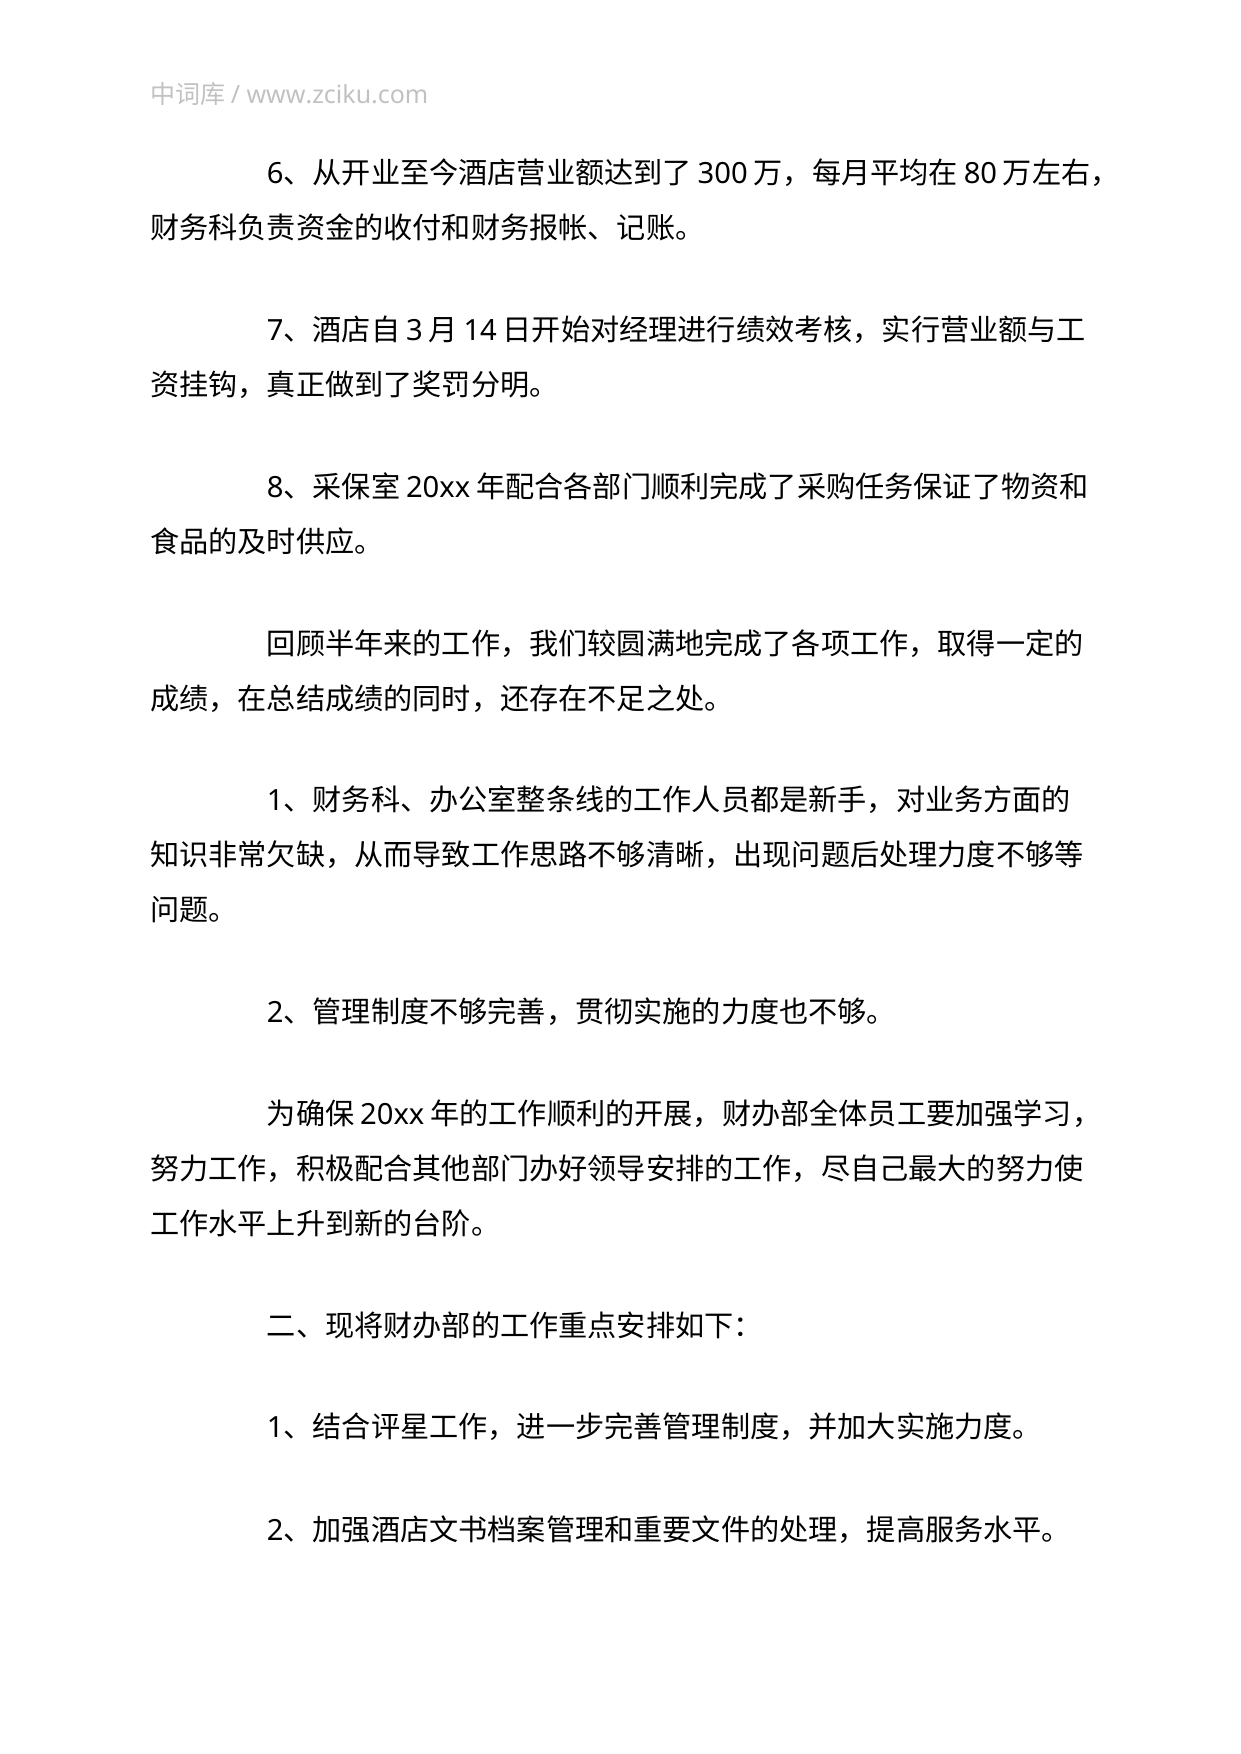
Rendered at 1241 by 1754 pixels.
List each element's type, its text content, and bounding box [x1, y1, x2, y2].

text 2、管理制度不够完善，贯彻实施的力度也不够。 [150, 989, 1090, 1031]
text 二、现将财办部的工作重点安排如下： [150, 1302, 1090, 1344]
text 6、从开业至今酒店营业额达到了300万，每月平均在80万左右，财务科负责资金的收付和财务报帐、记账。 [150, 150, 1090, 247]
text 8、采保室20xx年配合各部门顺利完成了采购任务保证了物资和食品的及时供应。 [150, 463, 1090, 561]
text 7、酒店自3月14日开始对经理进行绩效考核，实行营业额与工资挂钩，真正做到了奖罚分明。 [150, 307, 1090, 404]
text 1、财务科、办公室整条线的工作人员都是新手，对业务方面的知识非常欠缺，从而导致工作思路不够清晰，出现问题后处理力度不够等问题。 [150, 777, 1090, 929]
text 2、加强酒店文书档案管理和重要文件的处理，提高服务水平。 [150, 1506, 1090, 1548]
text 为确保20xx年的工作顺利的开展，财办部全体员工要加强学习，努力工作，积极配合其他部门办好领导安排的工作，尽自己最大的努力使工作水平上升到新的台阶。 [150, 1091, 1090, 1243]
text 回顾半年来的工作，我们较圆满地完成了各项工作，取得一定的成绩，在总结成绩的同时，还存在不足之处。 [150, 620, 1090, 717]
text 1、结合评星工作，进一步完善管理制度，并加大实施力度。 [150, 1404, 1090, 1446]
